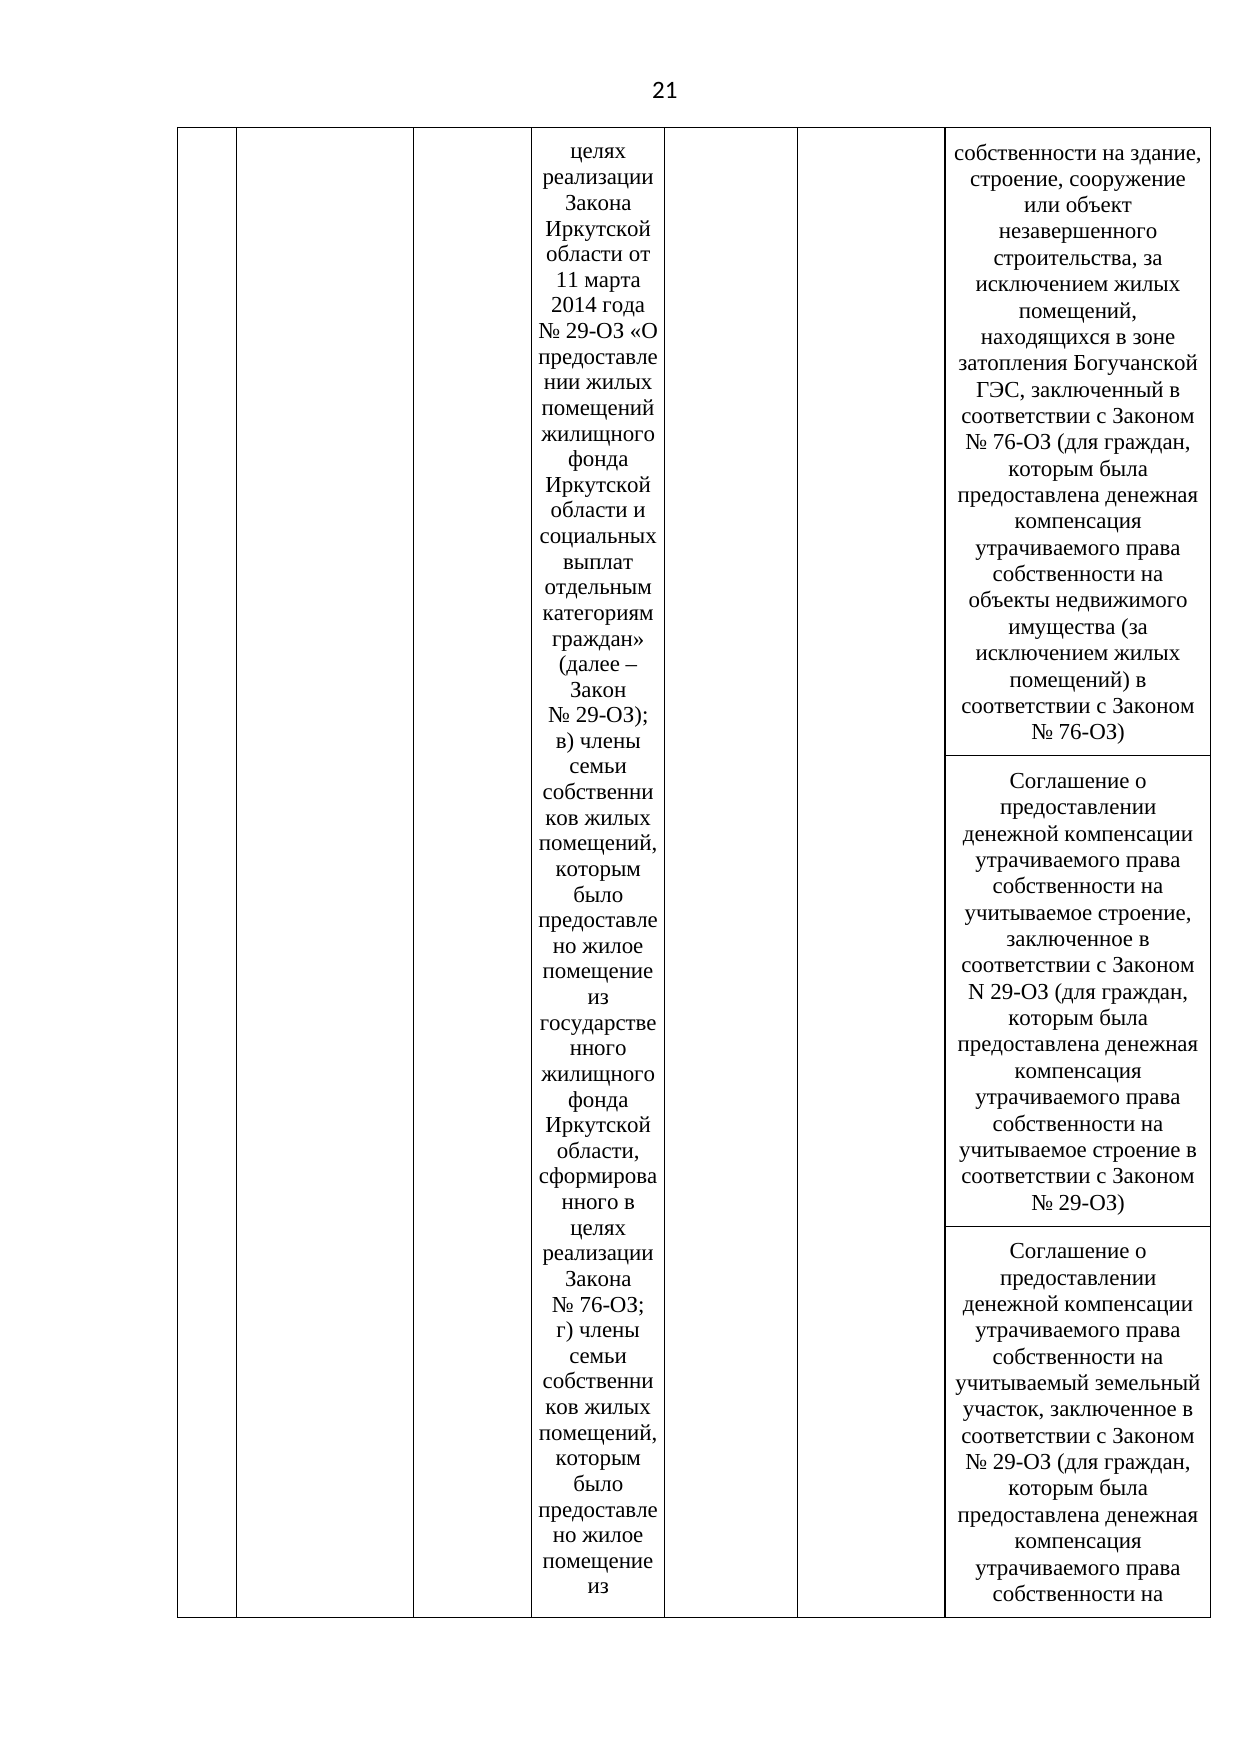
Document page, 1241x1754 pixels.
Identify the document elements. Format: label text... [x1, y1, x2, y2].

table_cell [946, 128, 1210, 755]
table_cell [946, 1227, 1210, 1617]
table_cell Соглашение о предоставлении денежной компенсации утрачиваемого права собственности на учитываемое строение, заключенное в соответствии с Законом N 29-ОЗ (для граждан, которым была предоставлена денежная компенсация утрачиваемого права собственности на учитываемое строение в соответствии с Законом № 29-ОЗ) [946, 756, 1210, 1226]
